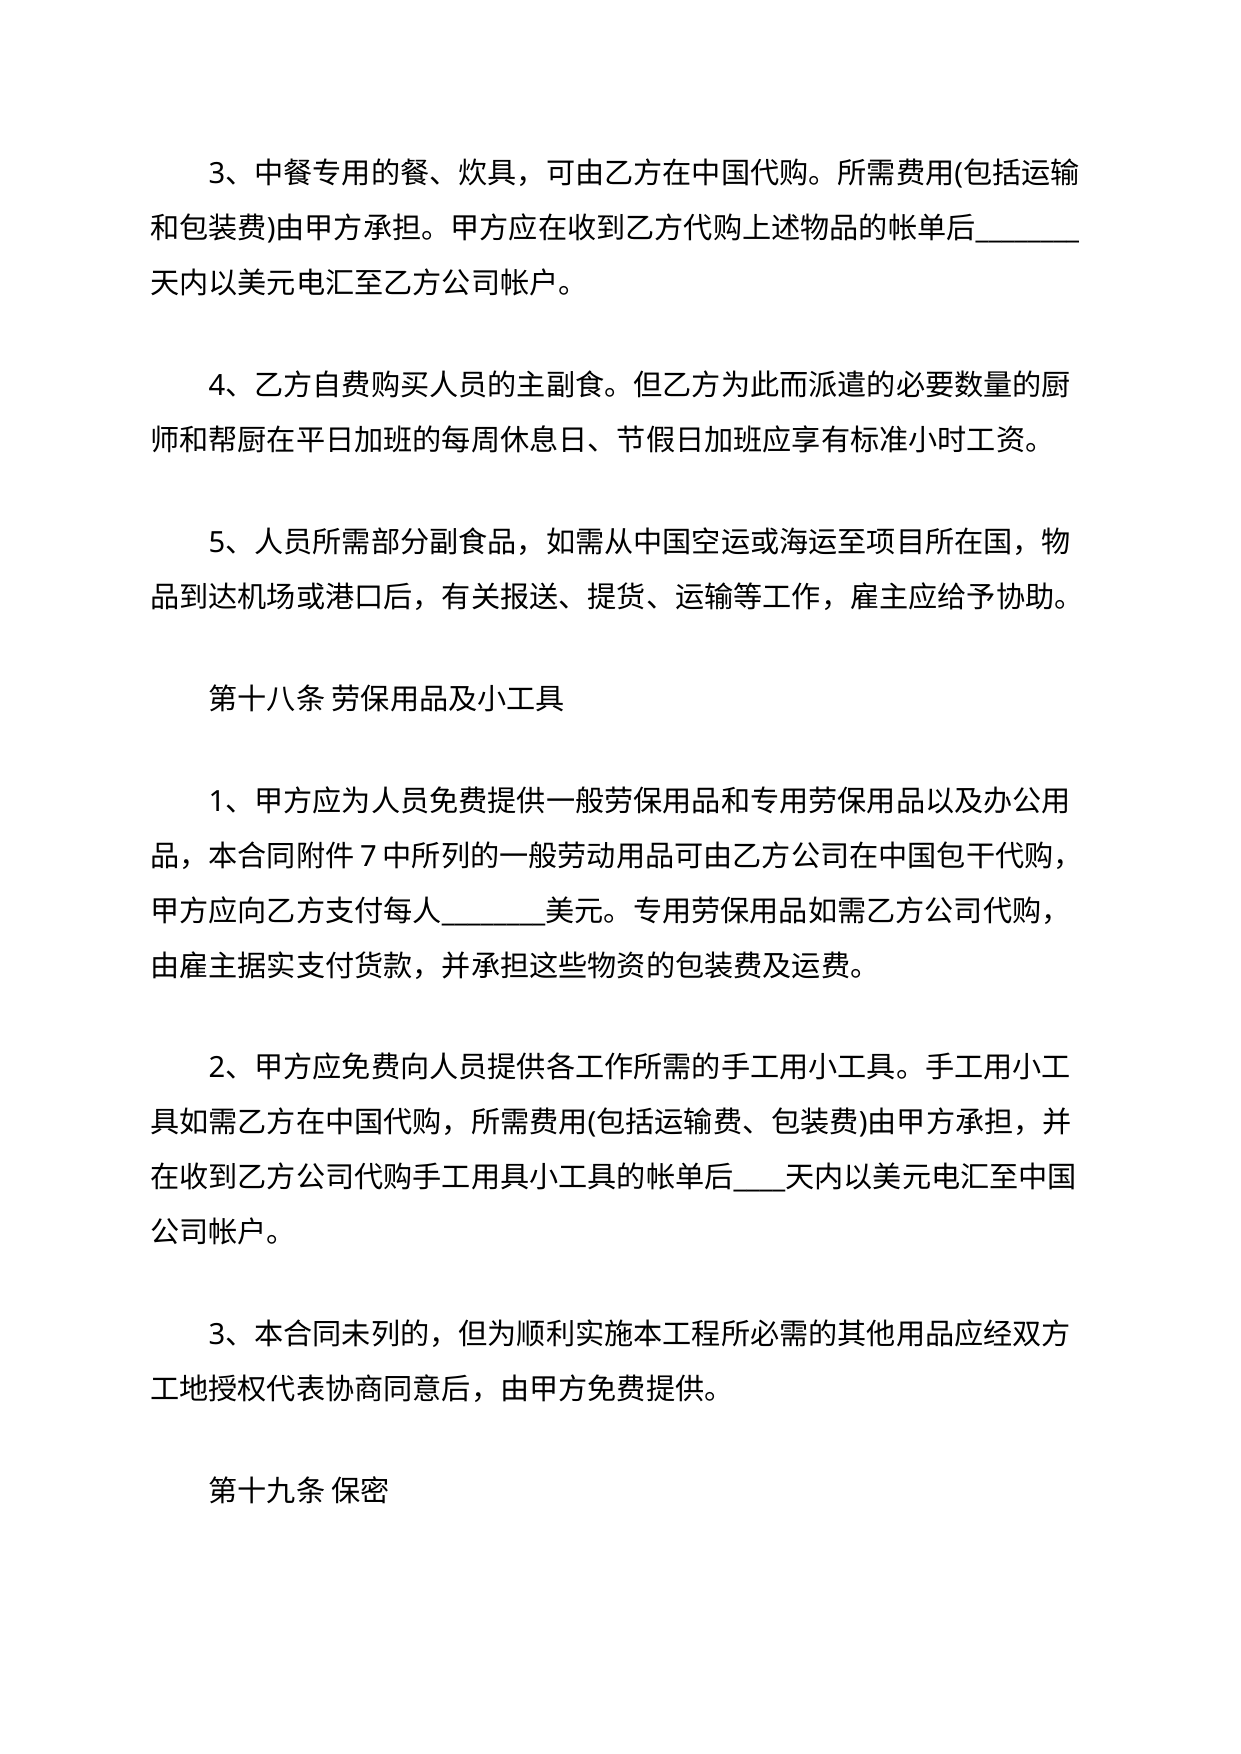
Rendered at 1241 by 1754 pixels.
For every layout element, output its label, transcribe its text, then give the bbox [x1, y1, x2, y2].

text 第十八条 劳保用品及小工具 [150, 675, 1090, 718]
text 4、乙方自费购买人员的主副食。但乙方为此而派遣的必要数量的厨师和帮厨在平日加班的每周休息日、节假日加班应享有标准小时工资。 [150, 362, 1090, 459]
text 3、中餐专用的餐、炊具，可由乙方在中国代购。所需费用(包括运输和包装费)由甲方承担。甲方应在收到乙方代购上述物品的帐单后________天内以美元电汇至乙方公司帐户。 [150, 150, 1090, 302]
text 1、甲方应为人员免费提供一般劳保用品和专用劳保用品以及办公用品，本合同附件7中所列的一般劳动用品可由乙方公司在中国包干代购，甲方应向乙方支付每人________美元。专用劳保用品如需乙方公司代购，由雇主据实支付货款，并承担这些物资的包装费及运费。 [150, 777, 1090, 984]
text 5、人员所需部分副食品，如需从中国空运或海运至项目所在国，物品到达机场或港口后，有关报送、提货、运输等工作，雇主应给予协助。 [150, 518, 1090, 616]
text 3、本合同未列的，但为顺利实施本工程所必需的其他用品应经双方工地授权代表协商同意后，由甲方免费提供。 [150, 1311, 1090, 1408]
text 2、甲方应免费向人员提供各工作所需的手工用小工具。手工用小工具如需乙方在中国代购，所需费用(包括运输费、包装费)由甲方承担，并在收到乙方公司代购手工用具小工具的帐单后____天内以美元电汇至中国公司帐户。 [150, 1044, 1090, 1251]
text 第十九条 保密 [150, 1467, 1090, 1510]
